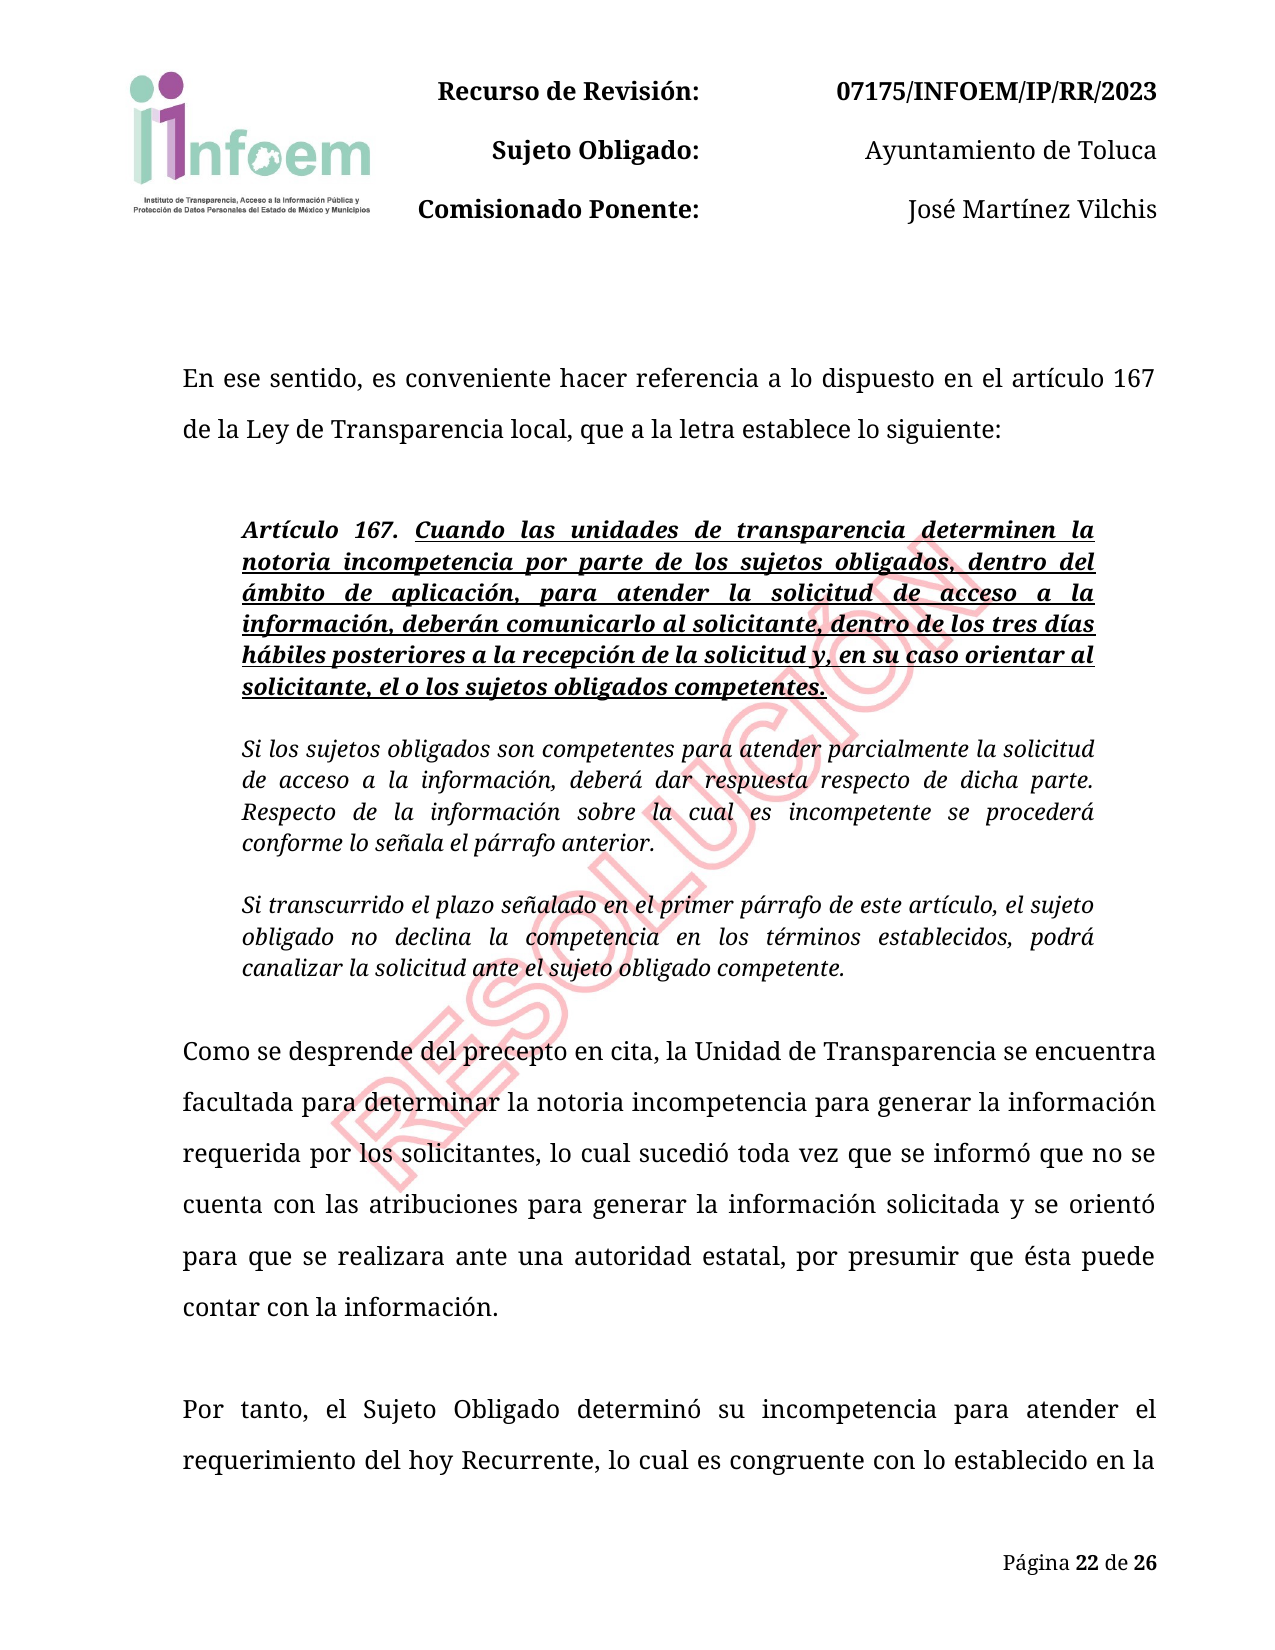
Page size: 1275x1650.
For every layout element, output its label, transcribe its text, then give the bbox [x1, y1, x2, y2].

text Si transcurrido el plazo señalado en el primer párrafo de este artículo, el sujeto obligado no declina la competencia en los términos establecidos, podrá canalizar la solicitud ante el sujeto obligado competente. [242, 889, 1098, 983]
text Si los sujetos obligados son competentes para atender parcialmente la solicitud de acceso a la información, deberá dar respuesta respecto de dicha parte. Respecto de la información sobre la cual es incompetente se procederá conforme lo señala el párrafo anterior. [242, 733, 1098, 858]
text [182, 1391, 1157, 1476]
picture [10, 11, 1275, 1650]
text Artículo 167. Cuando las unidades de transparencia determinen la notoria incompetencia por parte de los sujetos obligados, dentro del ámbito de aplicación, para atender la solicitud de acceso a la información, deberán comunicarlo al solicitante, dentro de los tres días hábiles posteriores a la recepción de la solicitud y, en su caso orientar al solicitante, el o los sujetos obligados competentes. [242, 514, 1098, 702]
text Como se desprende del precepto en cita, la Unidad de Transparencia se encuentra facultada para determinar la notoria incompetencia para generar la información requerida por los solicitantes, lo cual sucedió toda vez que se informó que no se cuenta con las atribuciones para generar la información solicitada y se orientó para que se realizara ante una autoridad estatal, por presumir que ésta puede contar con la información. [182, 1034, 1157, 1323]
text En ese sentido, es conveniente hacer referencia a lo dispuesto en el artículo 167 de la Ley de Transparencia local, que a la letra establece lo siguiente: [182, 361, 1157, 446]
